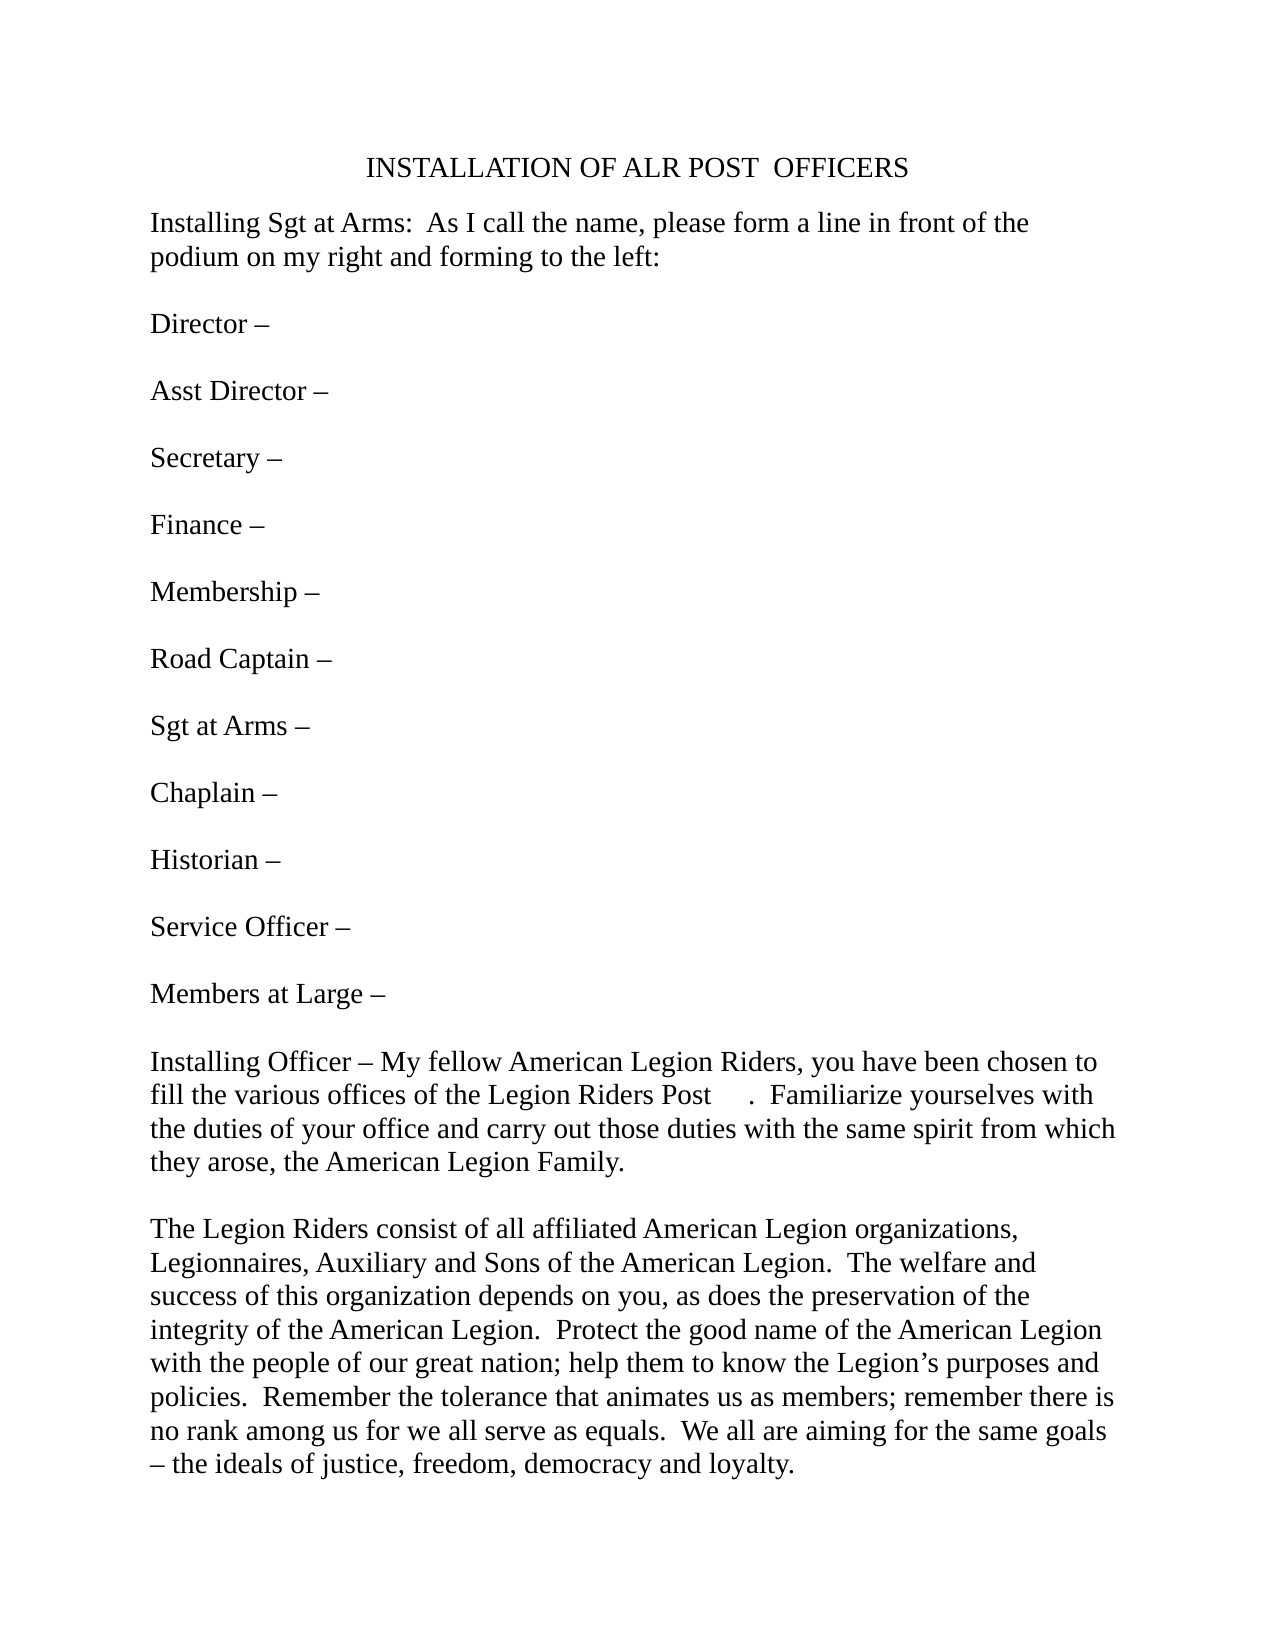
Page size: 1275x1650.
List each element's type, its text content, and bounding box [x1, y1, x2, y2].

text Membership – [150, 574, 1125, 608]
text Director – [150, 306, 1125, 339]
text Installing Sgt at Arms: As I call the name, please form a line in front of the podium on my right and forming to the left: [150, 205, 1125, 272]
text Asst Director – [150, 373, 1125, 406]
text Service Officer – [150, 909, 1125, 943]
text Finance – [150, 507, 1125, 541]
text Chaplain – [150, 775, 1125, 809]
text The Legion Riders consist of all affiliated American Legion organizations, Legionnaires, Auxiliary and Sons of the American Legion. The welfare and success of this organization depends on you, as does the preservation of the integrity of the American Legion. Protect the good name of the American Legion with the people of our great nation; help them to know the Legion’s purposes and policies. Remember the tolerance that animates us as members; remember there is no rank among us for we all serve as equals. We all are aiming for the same goals – the ideals of justice, freedom, democracy and loyalty. [150, 1211, 1125, 1480]
text Installing Officer – My fellow American Legion Riders, you have been chosen to fill the various offices of the Legion Riders Post . Familiarize yourselves with the duties of your office and carry out those duties with the same spirit from which they arose, the American Legion Family. [150, 1044, 1125, 1178]
text Sgt at Arms – [150, 708, 1125, 742]
text Road Captain – [150, 641, 1125, 675]
text INSTALLATION OF ALR POST OFFICERS [150, 150, 1125, 183]
text Historian – [150, 842, 1125, 876]
text Members at Large – [150, 977, 1125, 1010]
text Secretary – [150, 440, 1125, 473]
